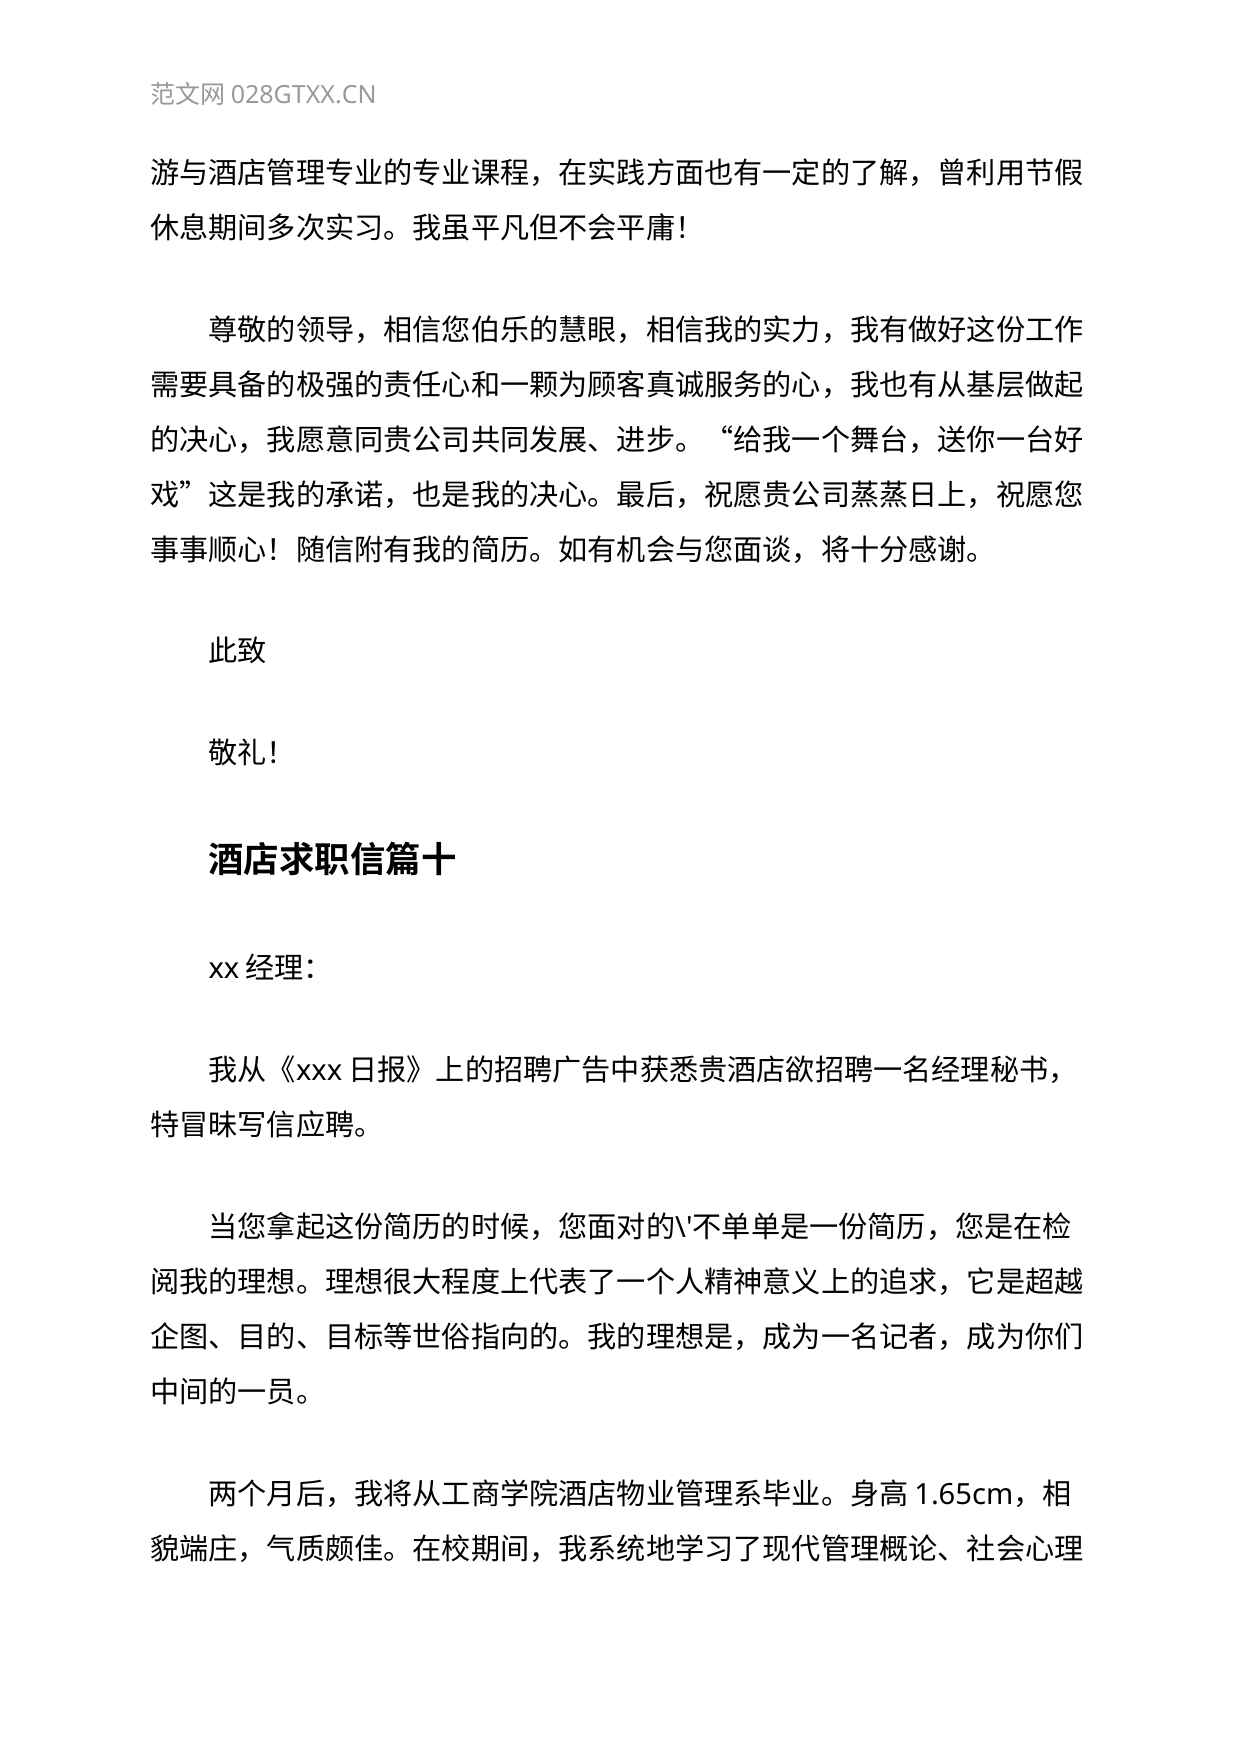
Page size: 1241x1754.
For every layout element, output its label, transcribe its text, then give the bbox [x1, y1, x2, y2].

text 此致 [150, 628, 1090, 670]
text 当您拿起这份简历的时候，您面对的\'不单单是一份简历，您是在检阅我的理想。理想很大程度上代表了一个人精神意义上的追求，它是超越企图、目的、目标等世俗指向的。我的理想是，成为一名记者，成为你们中间的一员。 [150, 1204, 1090, 1411]
text xx经理： [150, 945, 1090, 987]
text 我从《xxx日报》上的招聘广告中获悉贵酒店欲招聘一名经理秘书，特冒昧写信应聘。 [150, 1047, 1090, 1144]
text 敬礼！ [150, 730, 1090, 772]
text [150, 1470, 1090, 1568]
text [150, 150, 1090, 247]
text 尊敬的领导，相信您伯乐的慧眼，相信我的实力，我有做好这份工作需要具备的极强的责任心和一颗为顾客真诚服务的心，我也有从基层做起的决心，我愿意同贵公司共同发展、进步。“给我一个舞台，送你一台好戏”这是我的承诺，也是我的决心。最后，祝愿贵公司蒸蒸日上，祝愿您事事顺心！随信附有我的简历。如有机会与您面谈，将十分感谢。 [150, 307, 1090, 568]
text 酒店求职信篇十 [150, 832, 1090, 883]
